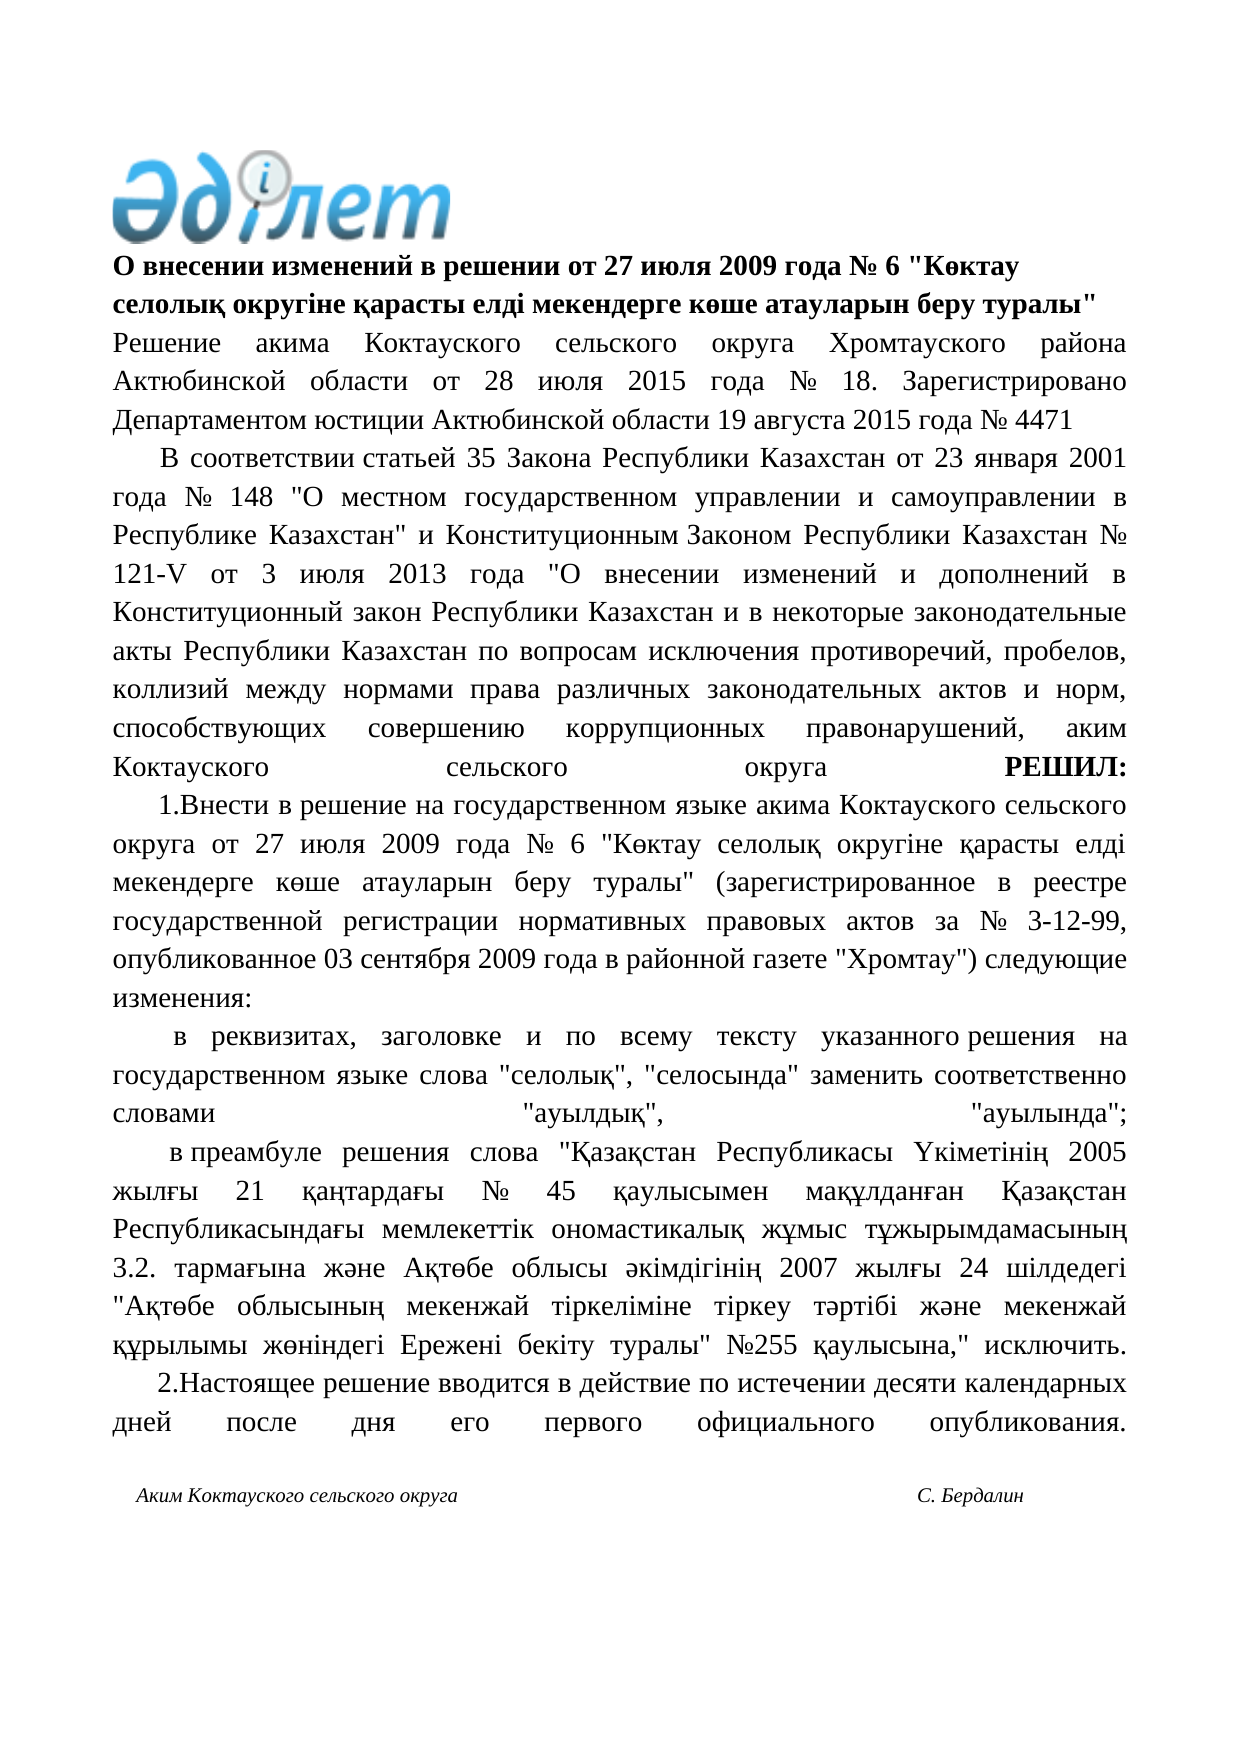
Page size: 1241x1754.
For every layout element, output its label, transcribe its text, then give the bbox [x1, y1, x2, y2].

picture [112, 150, 451, 244]
table_header Аким Коктауского сельского округа [101, 1481, 913, 1514]
text В соответствии статьей 35 Закона Республики Казахстан от 23 января 2001 года № 148 "О местном государственном управлении и самоуправлении в Республике Казахстан" и Конституционным Законом Республики Казахстан № 121-V от 3 июля 2013 года "О внесении изменений и дополнений в Конституционный закон Республики Казахстан и в некоторые законодательные акты Республики Казахстан по вопросам исключения противоречий, пробелов, коллизий между нормами права различных законодательных актов и норм, способствующих совершению коррупционных правонарушений, аким Коктауского сельского округа РЕШИЛ: 1. Внести в решение на государственном языке акима Коктауского сельского округа от 27 июля 2009 года № 6 "Көктау селолық округіне қарасты елді мекендерге көше атауларын беру туралы" (зарегистрированное в реестре государственной регистрации нормативных правовых актов за № 3-12-99, опубликованное 03 сентября 2009 года в районной газете "Хромтау") следующие изменения: в реквизитах, заголовке и по всему тексту указанного решения на государственном языке слова "селолық", "селосында" заменить соответственно словами "ауылдық", "ауылында"; в преамбуле решения слова "Қазақстан Республикасы Үкіметінің 2005 жылғы 21 қаңтардағы № 45 қаулысымен мақұлданған Қазақстан Республикасындағы мемлекеттік ономастикалық жұмыс тұжырымдамасының 3.2. тармағына және Ақтөбе облысы әкімдігінің 2007 жылғы 24 шілдедегі "Ақтөбе облысының мекенжай тіркеліміне тіркеу тәртібі және мекенжай құрылымы жөніндегі Ережені бекіту туралы" №255 қаулысына," исключить. 2. Настоящее решение вводится в действие по истечении десяти календарных дней после дня его первого официального опубликования. [112, 440, 1128, 1476]
text О внесении изменений в решении от 27 июля 2009 года № 6 "Көктау селолық округіне қарасты елді мекендерге көше атауларын беру туралы" [112, 248, 1128, 320]
text Решение акима Коктауского сельского округа Хромтауского района Актюбинской области от 28 июля 2015 года № 18. Зарегистрировано Департаментом юстиции Актюбинской области 19 августа 2015 года № 4471 [112, 325, 1128, 435]
table_header С. Бердалин [913, 1481, 1240, 1514]
